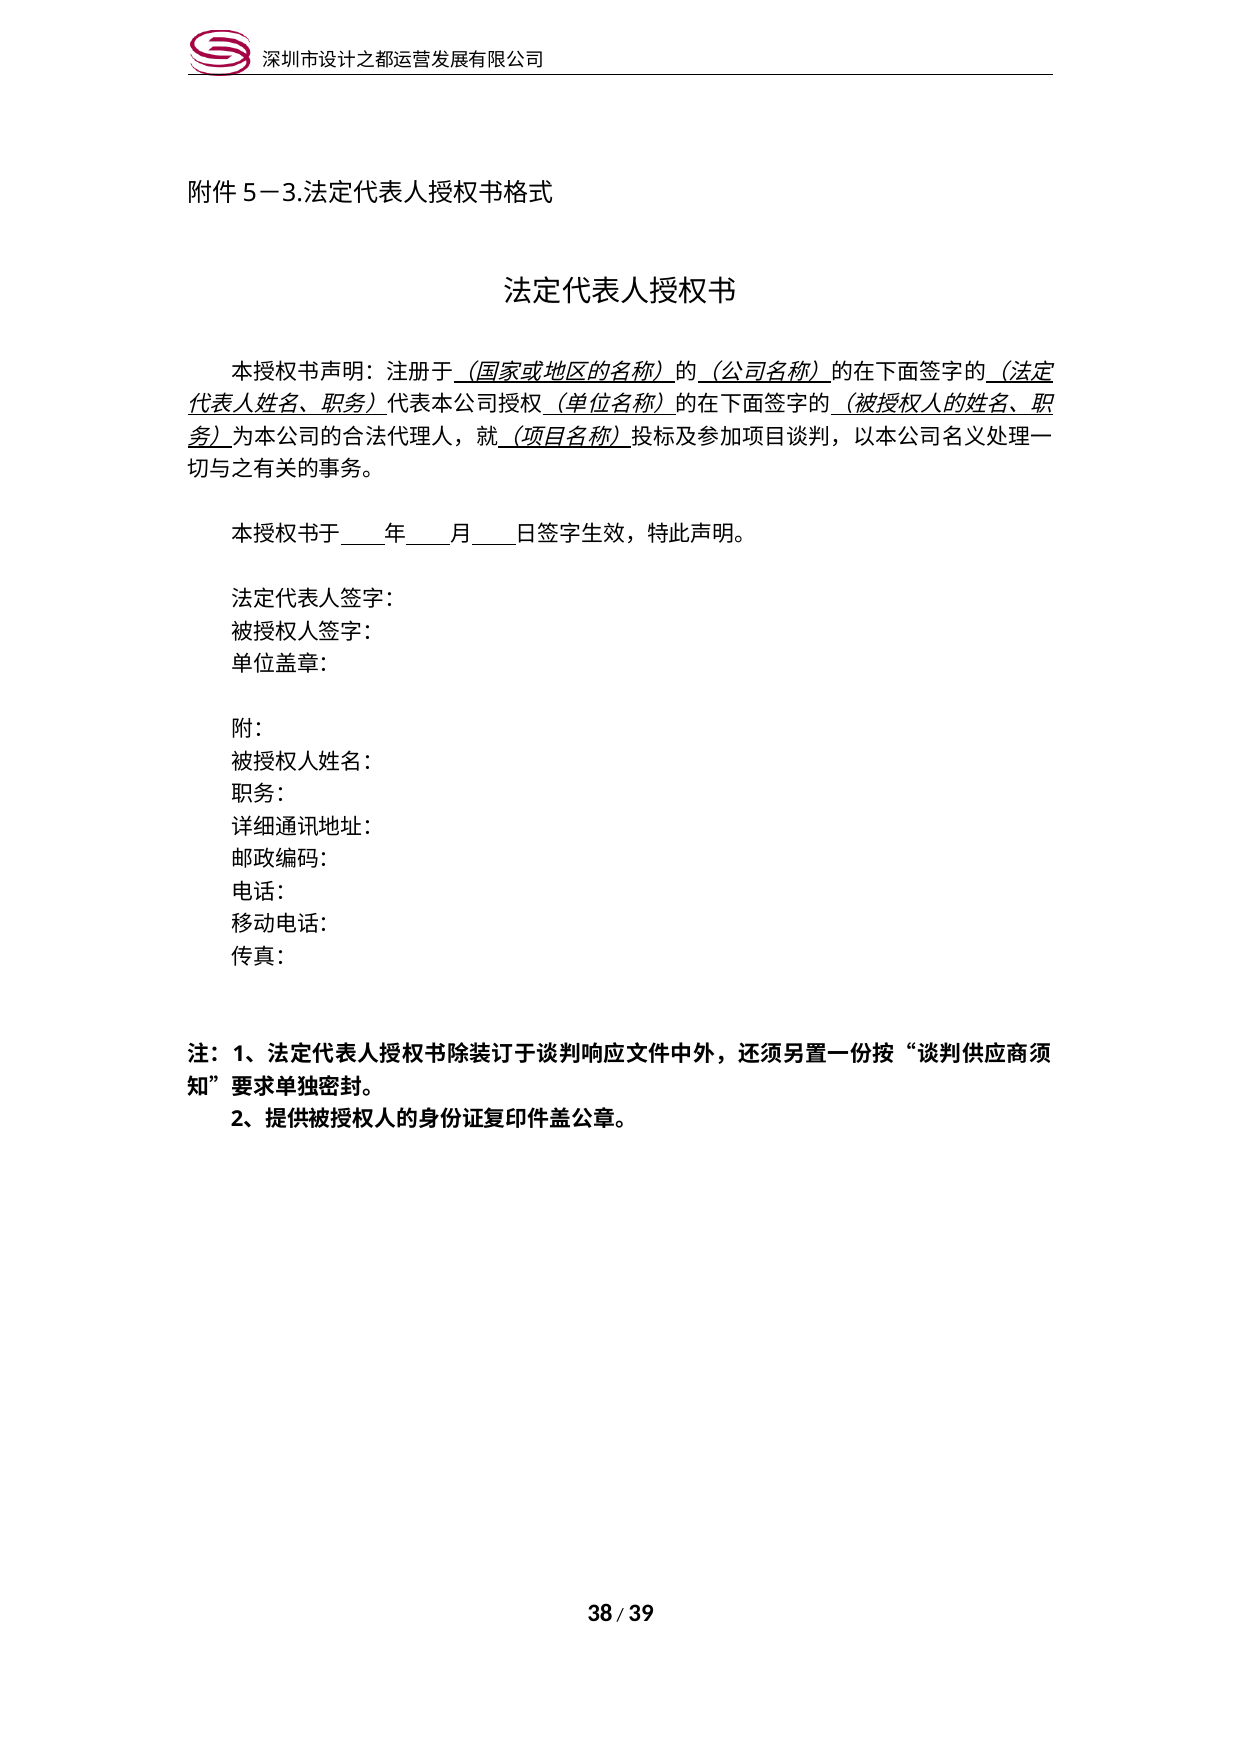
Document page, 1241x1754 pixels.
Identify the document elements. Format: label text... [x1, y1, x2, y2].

text 2、提供被授权人的身份证复印件盖公章。 [187, 1101, 1053, 1133]
text 职务： [187, 776, 1053, 808]
text 邮政编码： [187, 841, 1053, 873]
text 法定代表人授权书 [187, 256, 1053, 321]
text 附件5－3.法定代表人授权书格式 [187, 158, 1053, 223]
text 移动电话： [187, 906, 1053, 938]
text 详细通讯地址： [187, 808, 1053, 841]
text 本授权书声明：注册于（国家或地区的名称）的（公司名称）的在下面签字的（法定代表人姓名、职务）代表本公司授权（单位名称）的在下面签字的（被授权人的姓名、职务）为本公司的合法代理人，就（项目名称）投标及参加项目谈判，以本公司名义处理一切与之有关的事务。 [187, 353, 1053, 483]
text 被授权人姓名： [187, 743, 1053, 776]
text 法定代表人签字： [187, 581, 1053, 613]
text 传真： [187, 938, 1053, 971]
text 被授权人签字： [187, 613, 1053, 646]
text 单位盖章： [187, 646, 1053, 678]
picture [190, 30, 256, 74]
text 注：1、法定代表人授权书除装订于谈判响应文件中外，还须另置一份按“谈判供应商须知”要求单独密封。 [187, 1036, 1053, 1101]
text 附： [187, 711, 1053, 743]
text 电话： [187, 873, 1053, 906]
text 本授权书于 年 月 日签字生效，特此声明。 [187, 516, 1053, 548]
